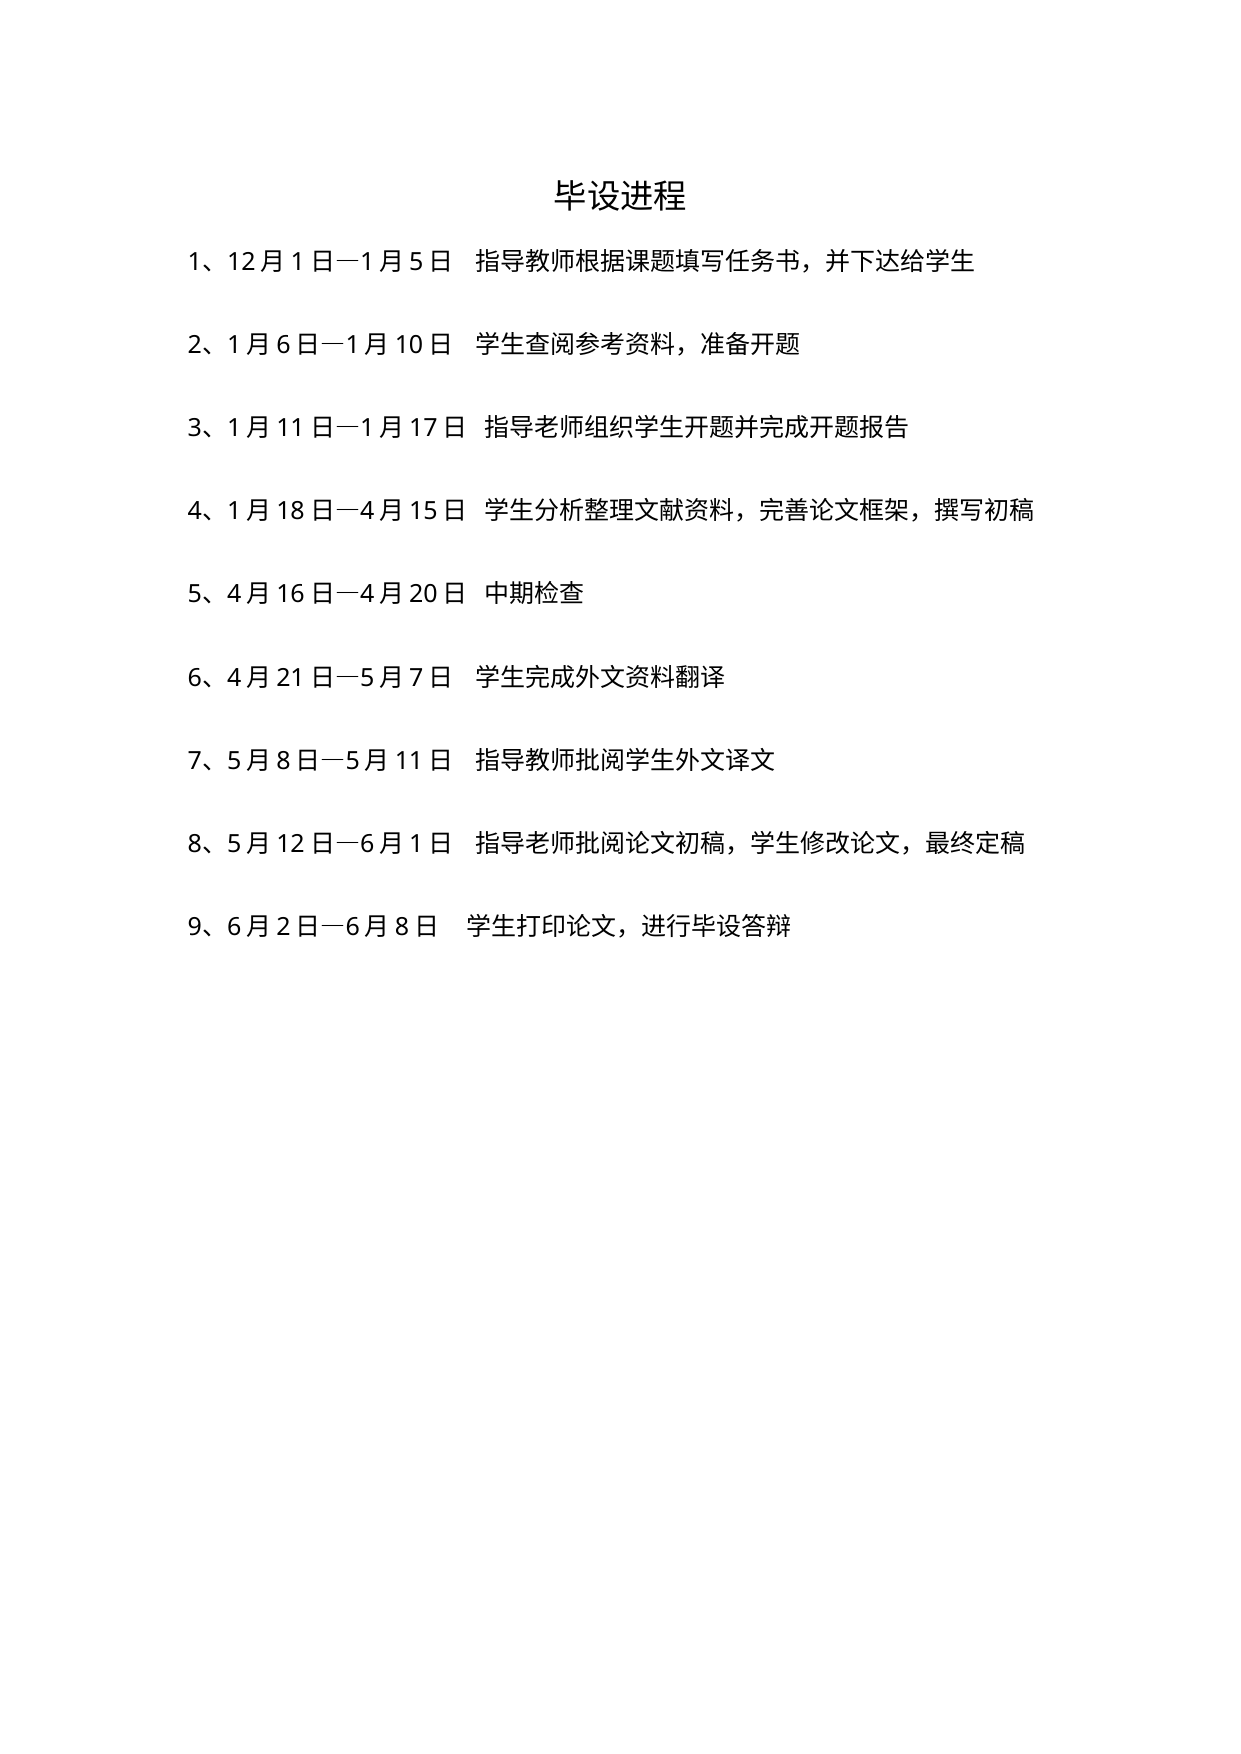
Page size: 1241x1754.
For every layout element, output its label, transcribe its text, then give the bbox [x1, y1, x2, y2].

text 6、4月21日—5月7日 学生完成外文资料翻译 [187, 643, 1053, 708]
text 7、5月8日—5月11日 指导教师批阅学生外文译文 [187, 726, 1053, 791]
text 毕设进程 [187, 162, 1053, 227]
text 8、5月12日—6月1日 指导老师批阅论文初稿，学生修改论文，最终定稿 [187, 809, 1053, 874]
text 3、1月11日—1月17日 指导老师组织学生开题并完成开题报告 [187, 393, 1053, 458]
text 9、6月2日—6月8日 学生打印论文，进行毕设答辩 [187, 892, 1053, 957]
text 5、4月16日—4月20日 中期检查 [187, 559, 1053, 624]
text 1、12月1日—1月5日 指导教师根据课题填写任务书，并下达给学生 [187, 227, 1053, 292]
text 2、1月6日—1月10日 学生查阅参考资料，准备开题 [187, 310, 1053, 375]
text 4、1月18日—4月15日 学生分析整理文献资料，完善论文框架，撰写初稿 [187, 476, 1053, 541]
